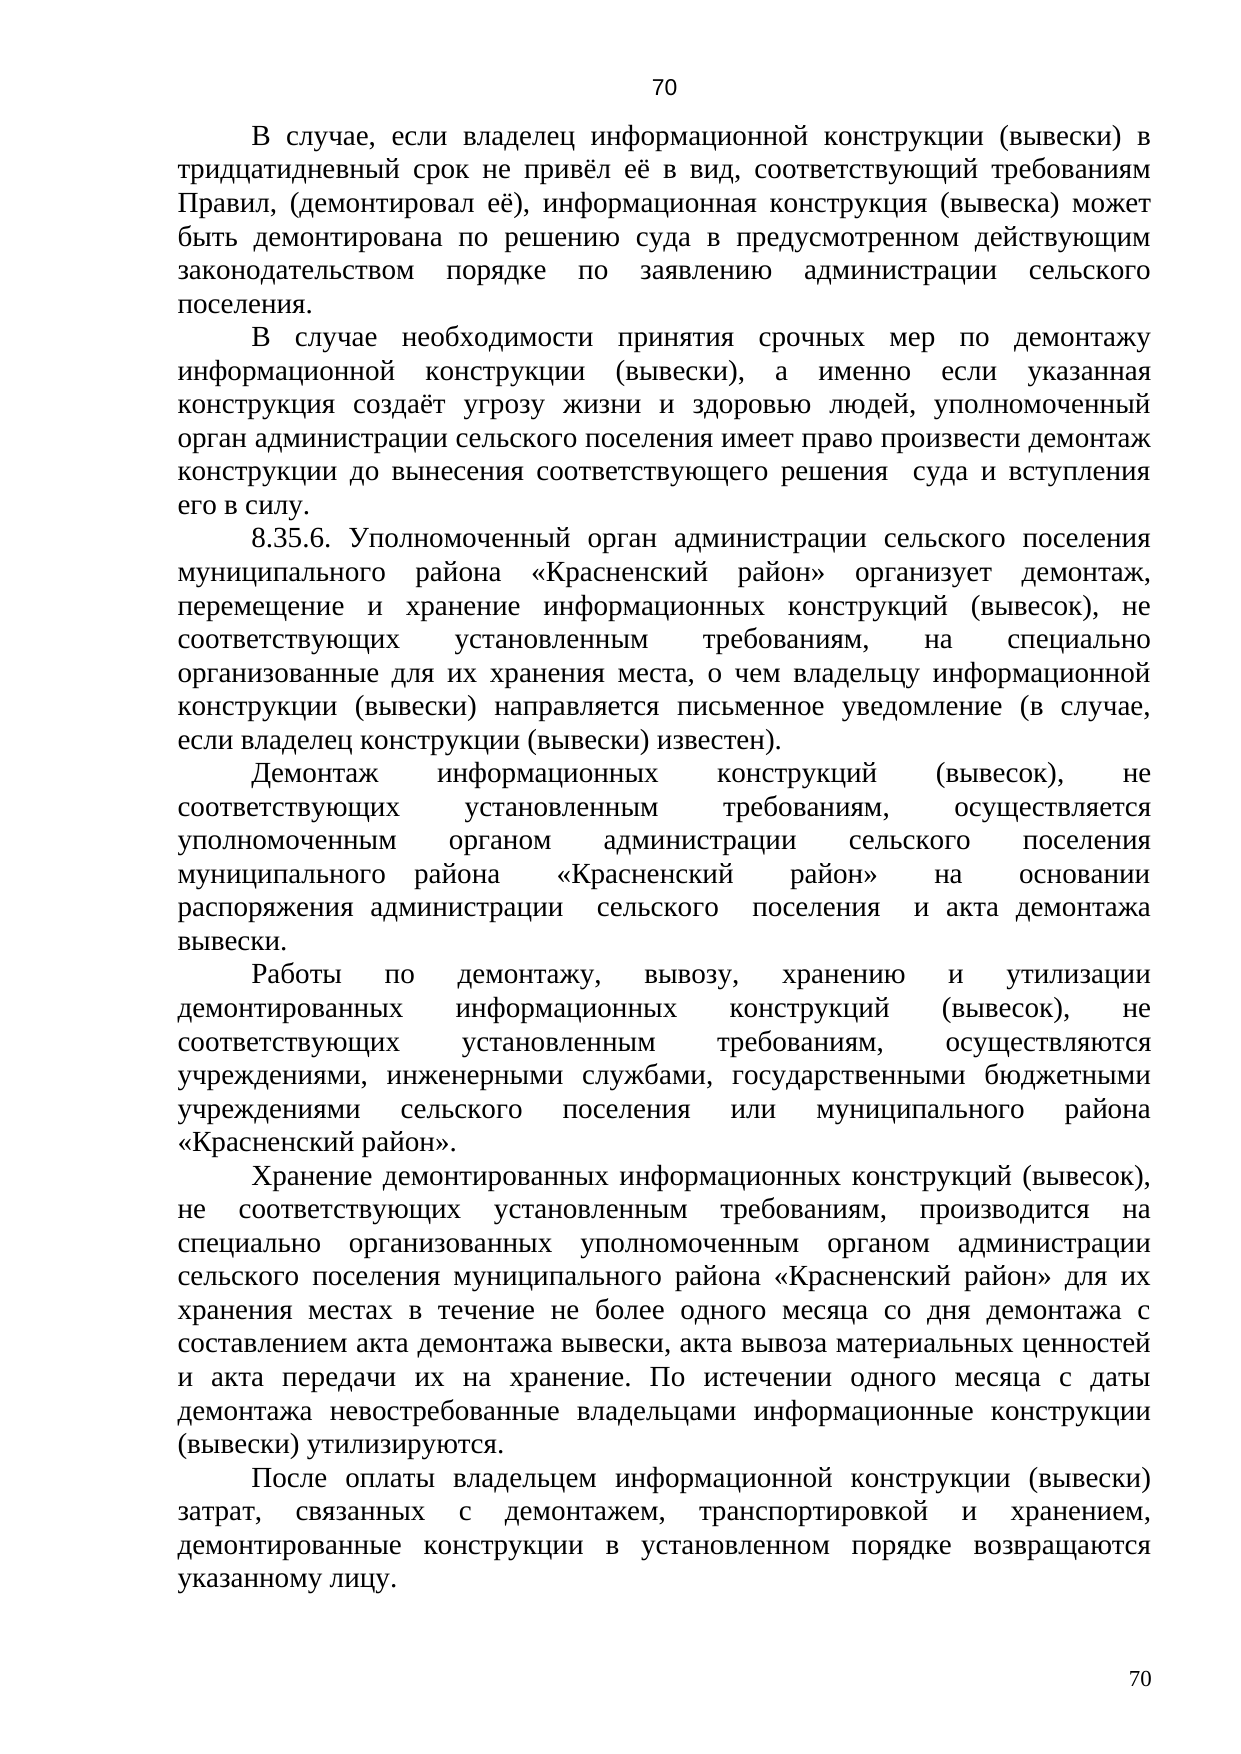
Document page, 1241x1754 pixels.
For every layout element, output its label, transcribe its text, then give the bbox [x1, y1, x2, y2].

text Демонтаж информационных конструкций (вывесок), не соответствующих установленным требованиям, осуществляется уполномоченным органом администрации сельского поселения муниципального района «Красненский район» на основании распоряжения администрации сельского поселения и акта демонтажа вывески. [177, 755, 1152, 957]
text После оплаты владельцем информационной конструкции (вывески) затрат, связанных с демонтажем, транспортировкой и хранением, демонтированные конструкции в установленном порядке возвращаются указанному лицу. [177, 1460, 1152, 1594]
text Хранение демонтированных информационных конструкций (вывесок), не соответствующих установленным требованиям, производится на специально организованных уполномоченным органом администрации сельского поселения муниципального района «Красненский район» для их хранения местах в течение не более одного месяца со дня демонтажа с составлением акта демонтажа вывески, акта вывоза материальных ценностей и акта передачи их на хранение. По истечении одного месяца с даты демонтажа невостребованные владельцами информационные конструкции (вывески) утилизируются. [177, 1158, 1152, 1460]
text В случае необходимости принятия срочных мер по демонтажу информационной конструкции (вывески), а именно если указанная конструкция создаёт угрозу жизни и здоровью людей, уполномоченный орган администрации сельского поселения имеет право произвести демонтаж конструкции до вынесения соответствующего решения суда и вступления его в силу. [177, 319, 1152, 521]
text В случае, если владелец информационной конструкции (вывески) в тридцатидневный срок не привёл её в вид, соответствующий требованиям Правил, (демонтировал её), информационная конструкция (вывеска) может быть демонтирована по решению суда в предусмотренном действующим законодательством порядке по заявлению администрации сельского поселения. [177, 118, 1152, 319]
text Работы по демонтажу, вывозу, хранению и утилизации демонтированных информационных конструкций (вывесок), не соответствующих установленным требованиям, осуществляются учреждениями, инженерными службами, государственными бюджетными учреждениями сельского поселения или муниципального района «Красненский район». [177, 957, 1152, 1158]
text 8.35.6. Уполномоченный орган администрации сельского поселения муниципального района «Красненский район» организует демонтаж, перемещение и хранение информационных конструкций (вывесок), не соответствующих установленным требованиям, на специально организованные для их хранения места, о чем владельцу информационной конструкции (вывески) направляется письменное уведомление (в случае, если владелец конструкции (вывески) известен). [177, 521, 1152, 755]
